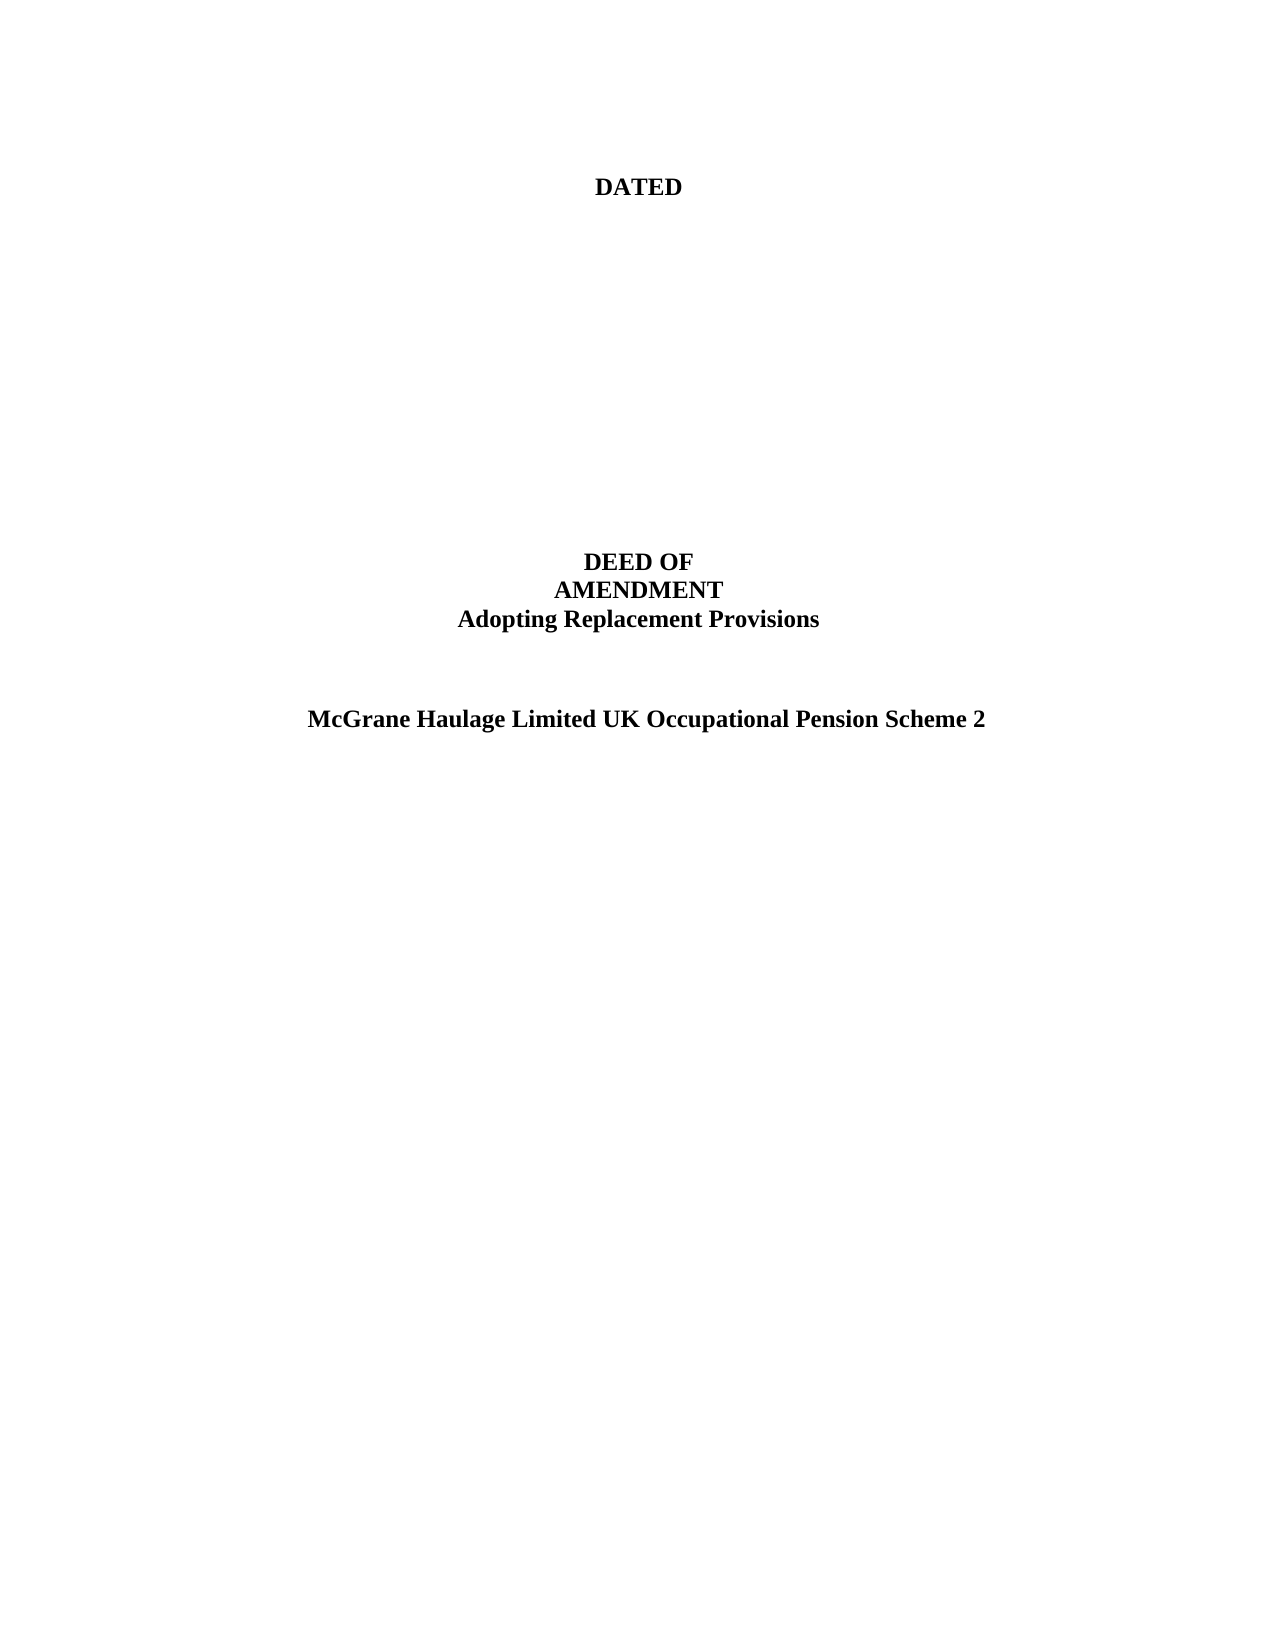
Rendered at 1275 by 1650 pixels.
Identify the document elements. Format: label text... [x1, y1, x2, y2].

text DEED OF AMENDMENT [510, 547, 767, 604]
text Adopting Replacement Provisions [139, 604, 1137, 633]
text DATED [510, 172, 767, 201]
text McGrane Haulage Limited UK Occupational Pension Scheme 2 [156, 704, 1137, 732]
